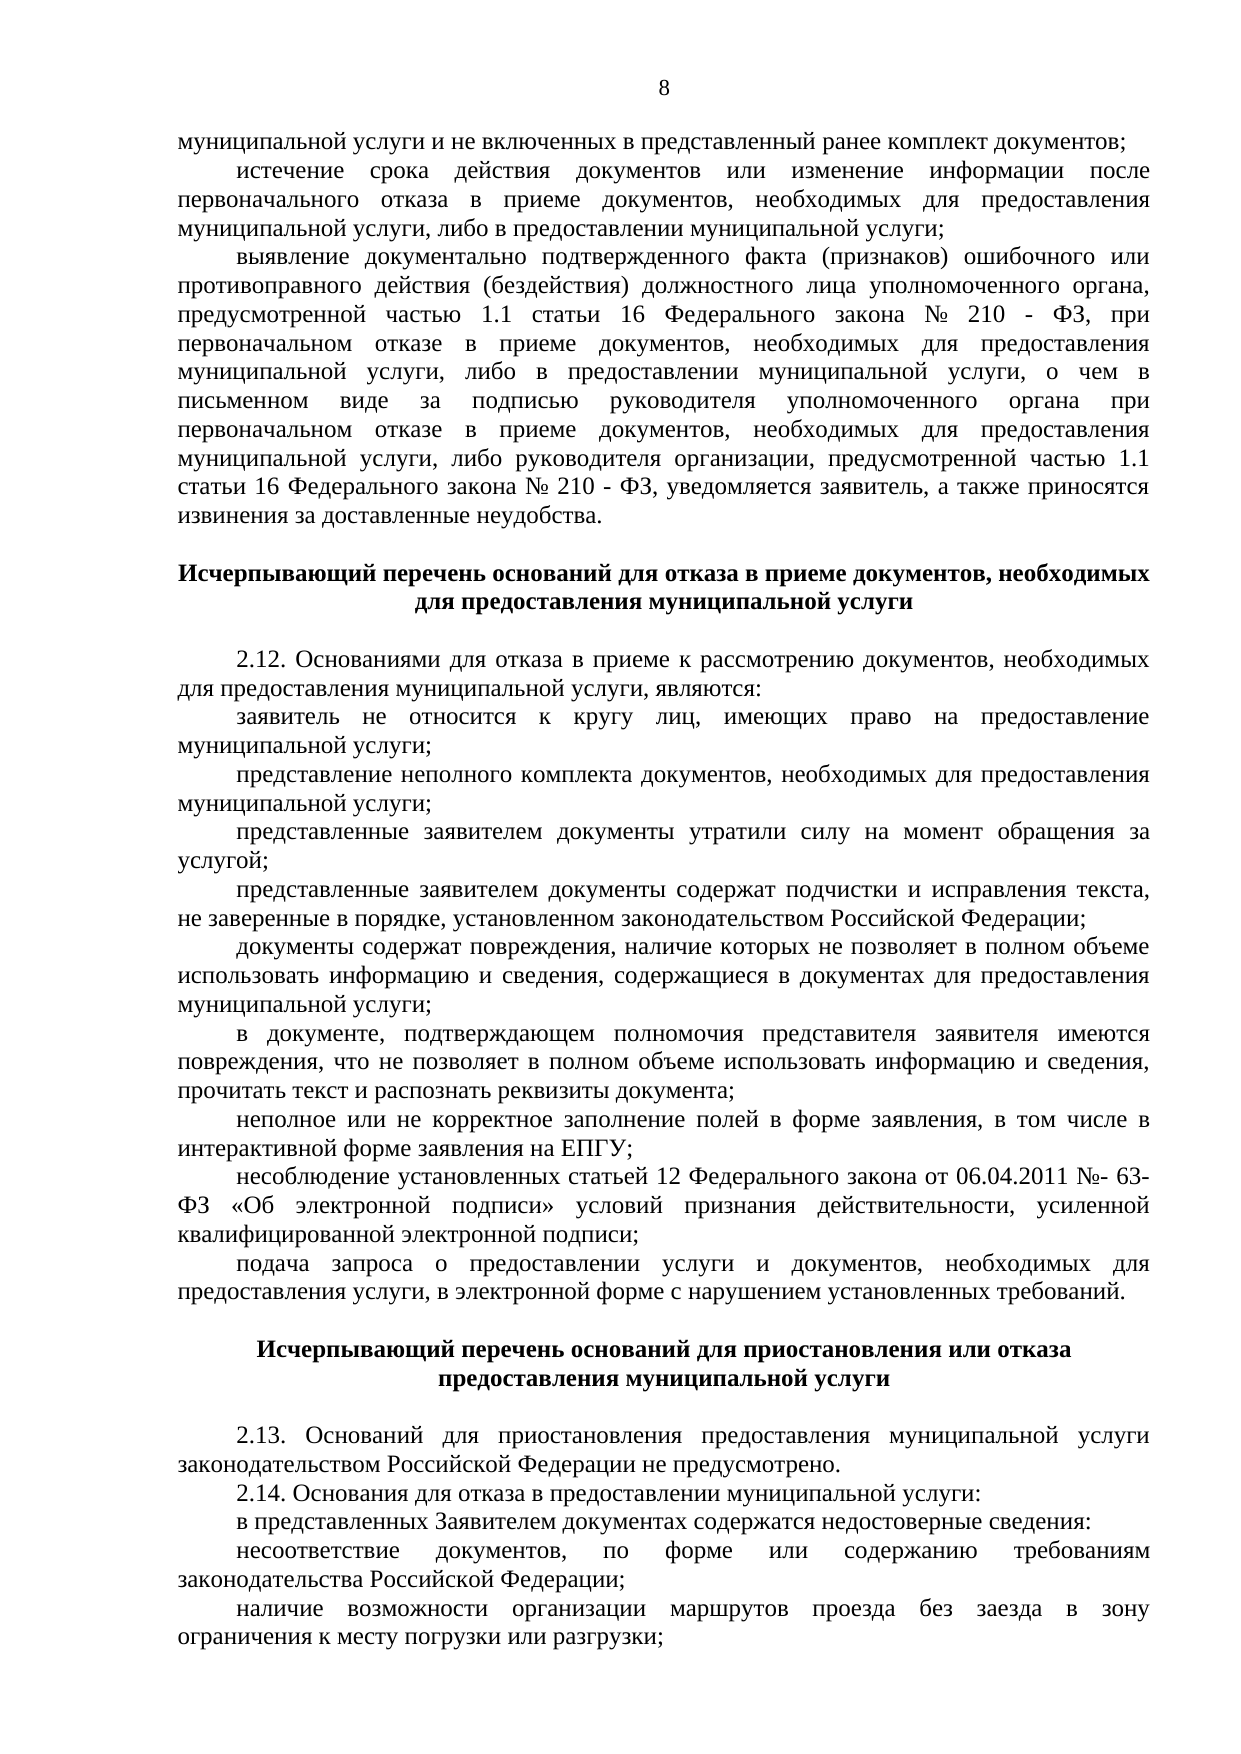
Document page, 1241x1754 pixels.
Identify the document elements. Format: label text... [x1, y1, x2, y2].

text наличие возможности организации маршрутов проезда без заезда в зону ограничения к месту погрузки или разгрузки; [177, 1593, 1151, 1650]
text истечение срока действия документов или изменение информации после первоначального отказа в приеме документов, необходимых для предоставления муниципальной услуги, либо в предоставлении муниципальной услуги; [177, 155, 1151, 241]
text представленные заявителем документы содержат подчистки и исправления текста, не заверенные в порядке, установленном законодательством Российской Федерации; [177, 874, 1151, 931]
text представление неполного комплекта документов, необходимых для предоставления муниципальной услуги; [177, 759, 1151, 816]
text Исчерпывающий перечень оснований для отказа в приеме документов, необходимых для предоставления муниципальной услуги [177, 558, 1151, 615]
text подача запроса о предоставлении услуги и документов, необходимых для предоставления услуги, в электронной форме с нарушением установленных требований. [177, 1248, 1151, 1305]
text 2.13. Оснований для приостановления предоставления муниципальной услуги законодательством Российской Федерации не предусмотрено. [177, 1420, 1151, 1478]
text в документе, подтверждающем полномочия представителя заявителя имеются повреждения, что не позволяет в полном объеме использовать информацию и сведения, прочитать текст и распознать реквизиты документа; [177, 1018, 1151, 1104]
text неполное или не корректное заполнение полей в форме заявления, в том числе в интерактивной форме заявления на ЕПГУ; [177, 1104, 1151, 1161]
text в представленных Заявителем документах содержатся недостоверные сведения: [177, 1506, 1151, 1535]
text несоблюдение установленных статьей 12 Федерального закона от 06.04.2011 №- 63-ФЗ «Об электронной подписи» условий признания действительности, усиленной квалифицированной электронной подписи; [177, 1161, 1151, 1248]
text несоответствие документов, по форме или содержанию требованиям законодательства Российской Федерации; [177, 1535, 1151, 1593]
text 2.12. Основаниями для отказа в приеме к рассмотрению документов, необходимых для предоставления муниципальной услуги, являются: [177, 644, 1151, 701]
text документы содержат повреждения, наличие которых не позволяет в полном объеме использовать информацию и сведения, содержащиеся в документах для предоставления муниципальной услуги; [177, 931, 1151, 1018]
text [177, 126, 1151, 155]
text заявитель не относится к кругу лиц, имеющих право на предоставление муниципальной услуги; [177, 701, 1151, 759]
text 2.14. Основания для отказа в предоставлении муниципальной услуги: [177, 1478, 1151, 1506]
text выявление документально подтвержденного факта (признаков) ошибочного или противоправного действия (бездействия) должностного лица уполномоченного органа, предусмотренной частью 1.1 статьи 16 Федерального закона № 210 - ФЗ, при первоначальном отказе в приеме документов, необходимых для предоставления муниципальной услуги, либо в предоставлении муниципальной услуги, о чем в письменном виде за подписью руководителя уполномоченного органа при первоначальном отказе в приеме документов, необходимых для предоставления муниципальной услуги, либо руководителя организации, предусмотренной частью 1.1 статьи 16 Федерального закона № 210 - ФЗ, уведомляется заявитель, а также приносятся извинения за доставленные неудобства. [177, 241, 1151, 529]
text Исчерпывающий перечень оснований для приостановления или отказа предоставления муниципальной услуги [177, 1334, 1151, 1391]
text представленные заявителем документы утратили силу на момент обращения за услугой; [177, 816, 1151, 874]
